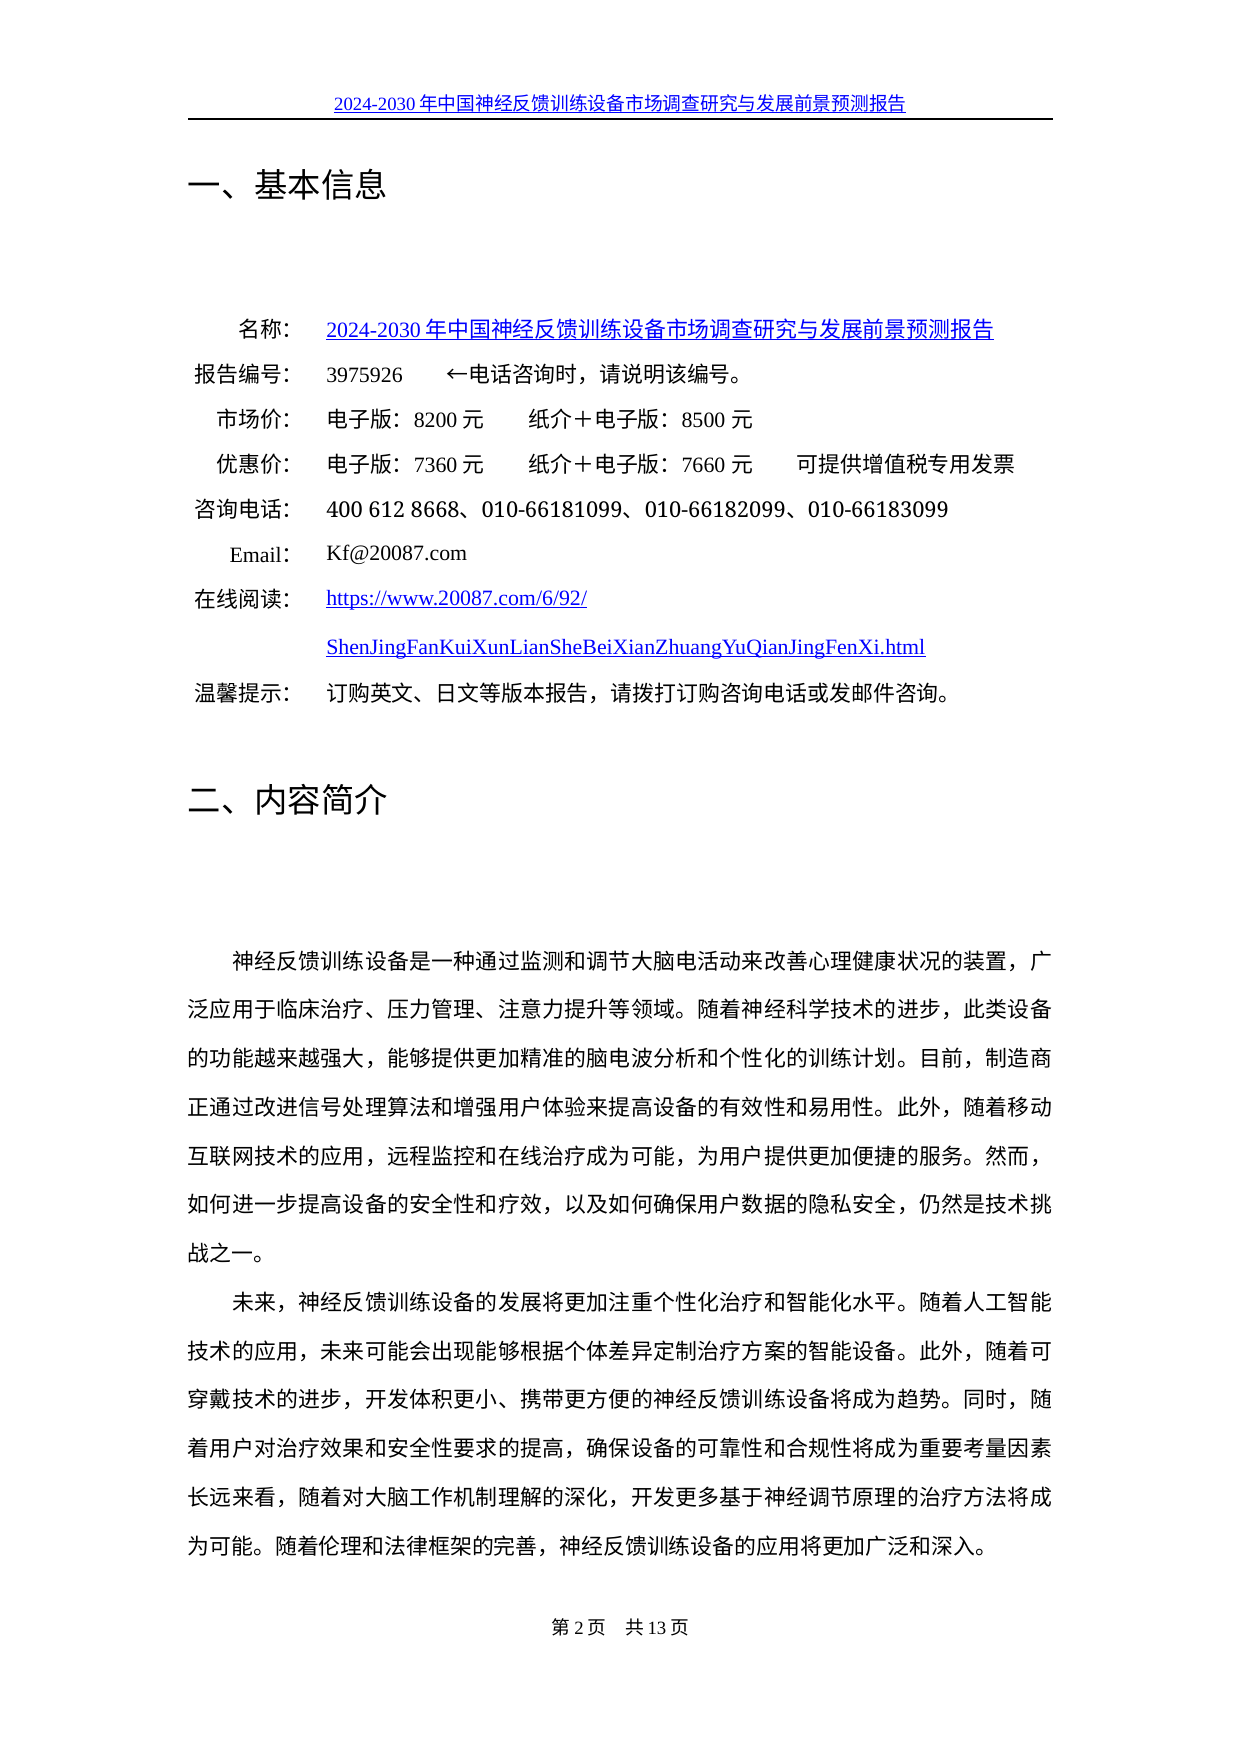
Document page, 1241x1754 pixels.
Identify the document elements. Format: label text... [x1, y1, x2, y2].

table_cell 电子版：7360 元 纸介＋电子版：7660 元 可提供增值税专用发票 [315, 447, 1073, 492]
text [187, 943, 1053, 1561]
table_cell 报告编号： [167, 357, 315, 402]
table_cell 订购英文、日文等版本报告，请拨打订购咨询电话或发邮件咨询。 [315, 675, 1073, 720]
table_cell Email： [167, 537, 315, 582]
table_cell 温馨提示： [167, 675, 315, 720]
table_cell 3975926 ←电话咨询时，请说明该编号。 [315, 357, 1073, 402]
table_cell 优惠价： [167, 447, 315, 492]
table_cell 在线阅读： [167, 582, 315, 675]
title 二、内容简介 [187, 766, 1053, 831]
table_header 名称： [167, 312, 315, 357]
table_cell Kf@20087.com [315, 537, 1073, 582]
table_cell 400 612 8668、010-66181099、010-66182099、010-66183099 [315, 492, 1073, 537]
table_cell 咨询电话： [167, 492, 315, 537]
table_header 2024-2030年中国神经反馈训练设备市场调查研究与发展前景预测报告 [315, 312, 1073, 357]
table_cell 电子版：8200 元 纸介＋电子版：8500 元 [315, 402, 1073, 447]
title 一、基本信息 [187, 150, 1053, 215]
table_cell [315, 582, 1073, 675]
table_cell 市场价： [167, 402, 315, 447]
